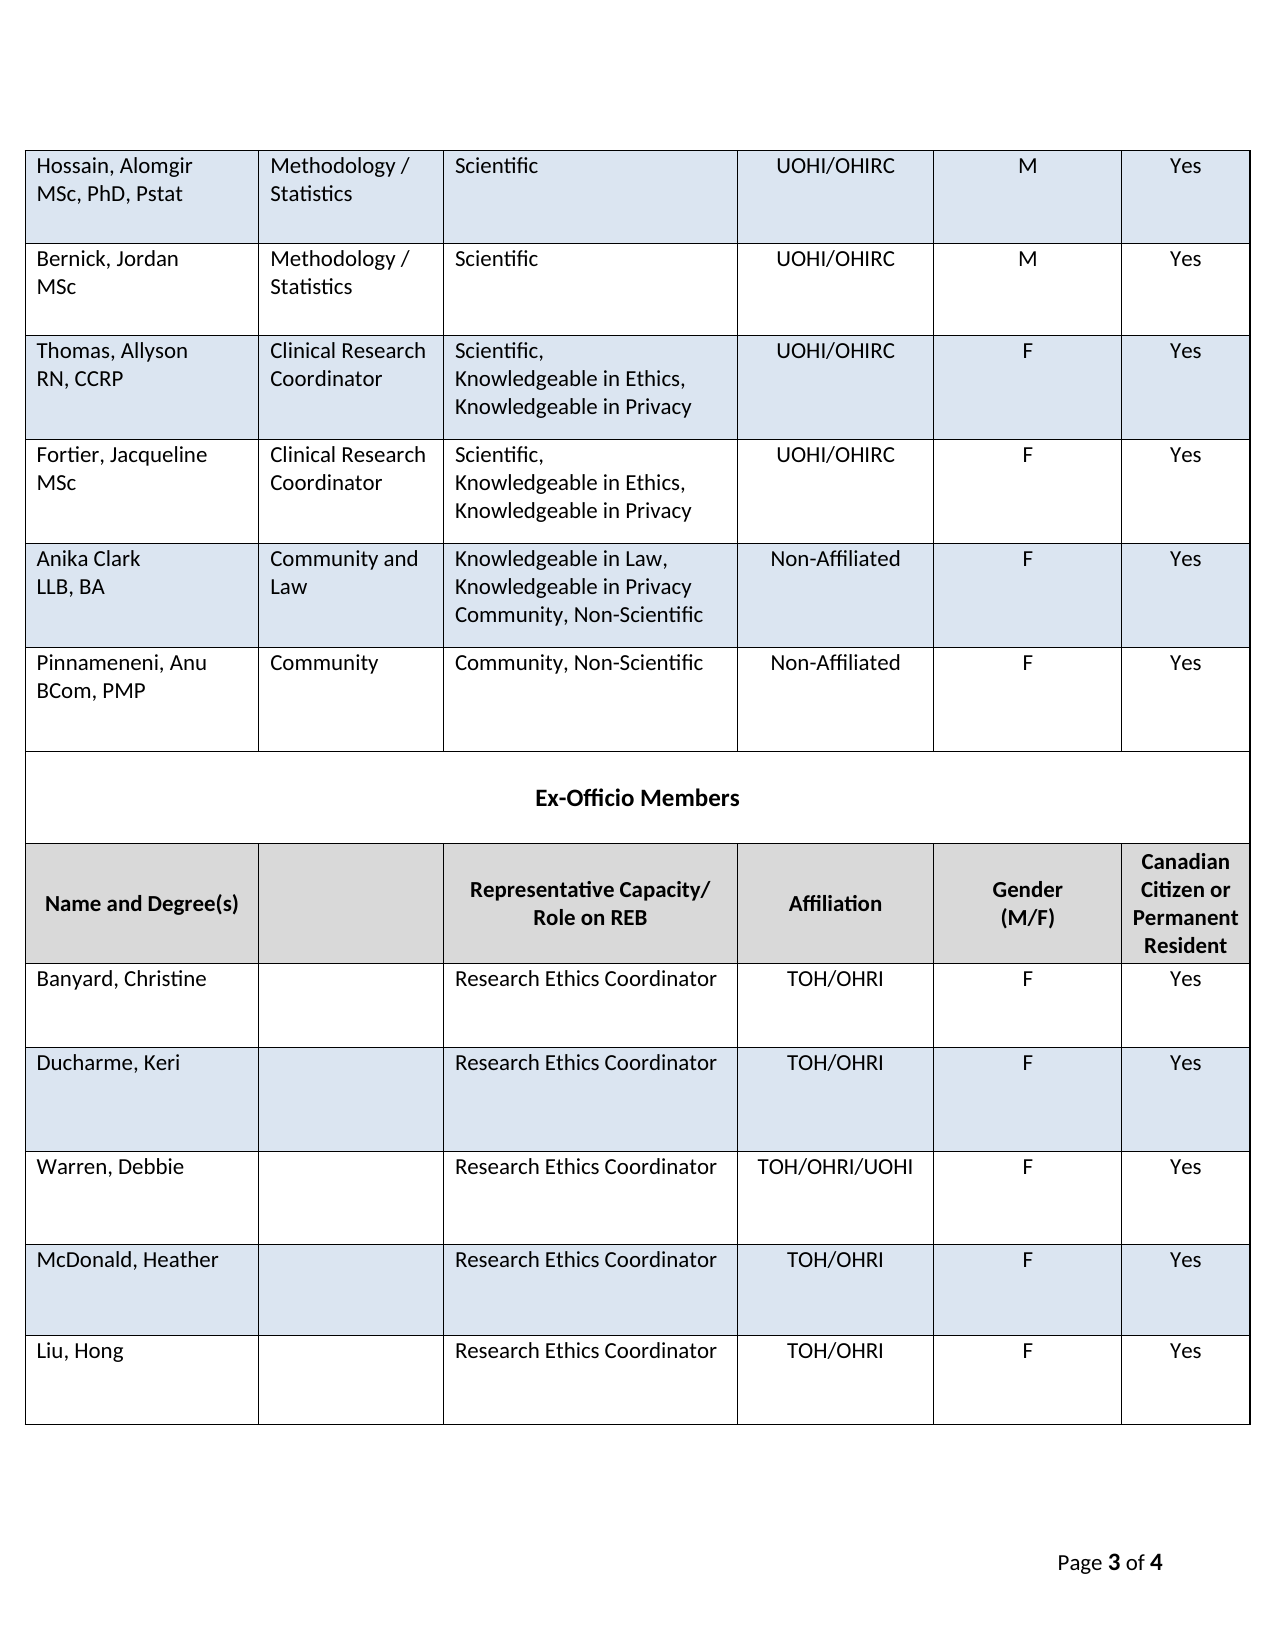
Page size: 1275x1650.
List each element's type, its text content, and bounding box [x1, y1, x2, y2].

table_cell Non-Affiliated [738, 544, 933, 647]
table_cell Fortier, Jacqueline MSc [26, 440, 258, 543]
table_cell Non-Affiliated [738, 648, 933, 751]
table_cell Hossain, Alomgir MSc, PhD, Pstat [26, 151, 258, 243]
table_cell TOH/OHRI [738, 1048, 933, 1151]
table_cell [259, 844, 443, 963]
table_cell Banyard, Christine [26, 964, 258, 1047]
table_cell Ducharme, Keri [26, 1048, 258, 1151]
table_cell Methodology / Statistics [259, 244, 443, 335]
table_cell Research Ethics Coordinator [444, 1152, 737, 1244]
table_cell Research Ethics Coordinator [444, 964, 737, 1047]
table_cell UOHI/OHIRC [738, 336, 933, 439]
table_cell Clinical Research Coordinator [259, 440, 443, 543]
table_cell TOH/OHRI [738, 1336, 933, 1424]
table_cell F [934, 1048, 1121, 1151]
table_cell [259, 1336, 443, 1424]
table_cell Warren, Debbie [26, 1152, 258, 1244]
table_cell Gender (M/F) [934, 844, 1121, 963]
table_cell McDonald, Heather [26, 1245, 258, 1335]
table_cell Research Ethics Coordinator [444, 1245, 737, 1335]
table_cell [259, 1152, 443, 1244]
table_cell [259, 1048, 443, 1151]
table_cell Ex-Officio Members [26, 752, 1249, 843]
table_cell Community and Law [259, 544, 443, 647]
table_cell UOHI/OHIRC [738, 244, 933, 335]
table_cell Methodology / Statistics [259, 151, 443, 243]
table_cell F [934, 336, 1121, 439]
table_cell Scientific, Knowledgeable in Ethics, Knowledgeable in Privacy [444, 440, 737, 543]
table_cell Yes [1122, 1336, 1249, 1424]
table_cell Canadian Citizen or Permanent Resident [1122, 844, 1249, 963]
table_cell Scientific, Knowledgeable in Ethics, Knowledgeable in Privacy [444, 336, 737, 439]
table_cell Yes [1122, 1048, 1249, 1151]
table_cell Yes [1122, 964, 1249, 1047]
table_cell Pinnameneni, Anu BCom, PMP [26, 648, 258, 751]
table_cell Yes [1122, 151, 1249, 243]
table_cell Liu, Hong [26, 1336, 258, 1424]
table_cell Affiliation [738, 844, 933, 963]
table_cell Community [259, 648, 443, 751]
table_cell Anika Clark LLB, BA [26, 544, 258, 647]
table_cell Yes [1122, 544, 1249, 647]
table_cell Bernick, Jordan MSc [26, 244, 258, 335]
table_cell F [934, 1152, 1121, 1244]
table_cell Yes [1122, 1152, 1249, 1244]
table_cell F [934, 1336, 1121, 1424]
table_cell TOH/OHRI [738, 964, 933, 1047]
table_cell Research Ethics Coordinator [444, 1048, 737, 1151]
table_cell F [934, 544, 1121, 647]
table_cell F [934, 648, 1121, 751]
table_cell [259, 1245, 443, 1335]
table_cell Scientific [444, 244, 737, 335]
table_cell F [934, 1245, 1121, 1335]
table_cell UOHI/OHIRC [738, 151, 933, 243]
table_cell TOH/OHRI [738, 1245, 933, 1335]
table_cell F [934, 440, 1121, 543]
table_cell Yes [1122, 648, 1249, 751]
table_cell UOHI/OHIRC [738, 440, 933, 543]
table_cell Clinical Research Coordinator [259, 336, 443, 439]
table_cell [444, 1336, 737, 1424]
table_cell M [934, 244, 1121, 335]
table_cell Knowledgeable in Law, Knowledgeable in Privacy Community, Non-Scientific [444, 544, 737, 647]
table_cell M [934, 151, 1121, 243]
table_cell [259, 964, 443, 1047]
table_cell Community, Non-Scientific [444, 648, 737, 751]
table_cell Yes [1122, 244, 1249, 335]
table_cell Yes [1122, 336, 1249, 439]
table_cell Yes [1122, 440, 1249, 543]
table_cell TOH/OHRI/UOHI [738, 1152, 933, 1244]
table_cell Scientific [444, 151, 737, 243]
table_cell Yes [1122, 1245, 1249, 1335]
table_cell Name and Degree(s) [26, 844, 258, 963]
table_cell Representative Capacity/ Role on REB [444, 844, 737, 963]
table_cell Thomas, Allyson RN, CCRP [26, 336, 258, 439]
table_cell F [934, 964, 1121, 1047]
